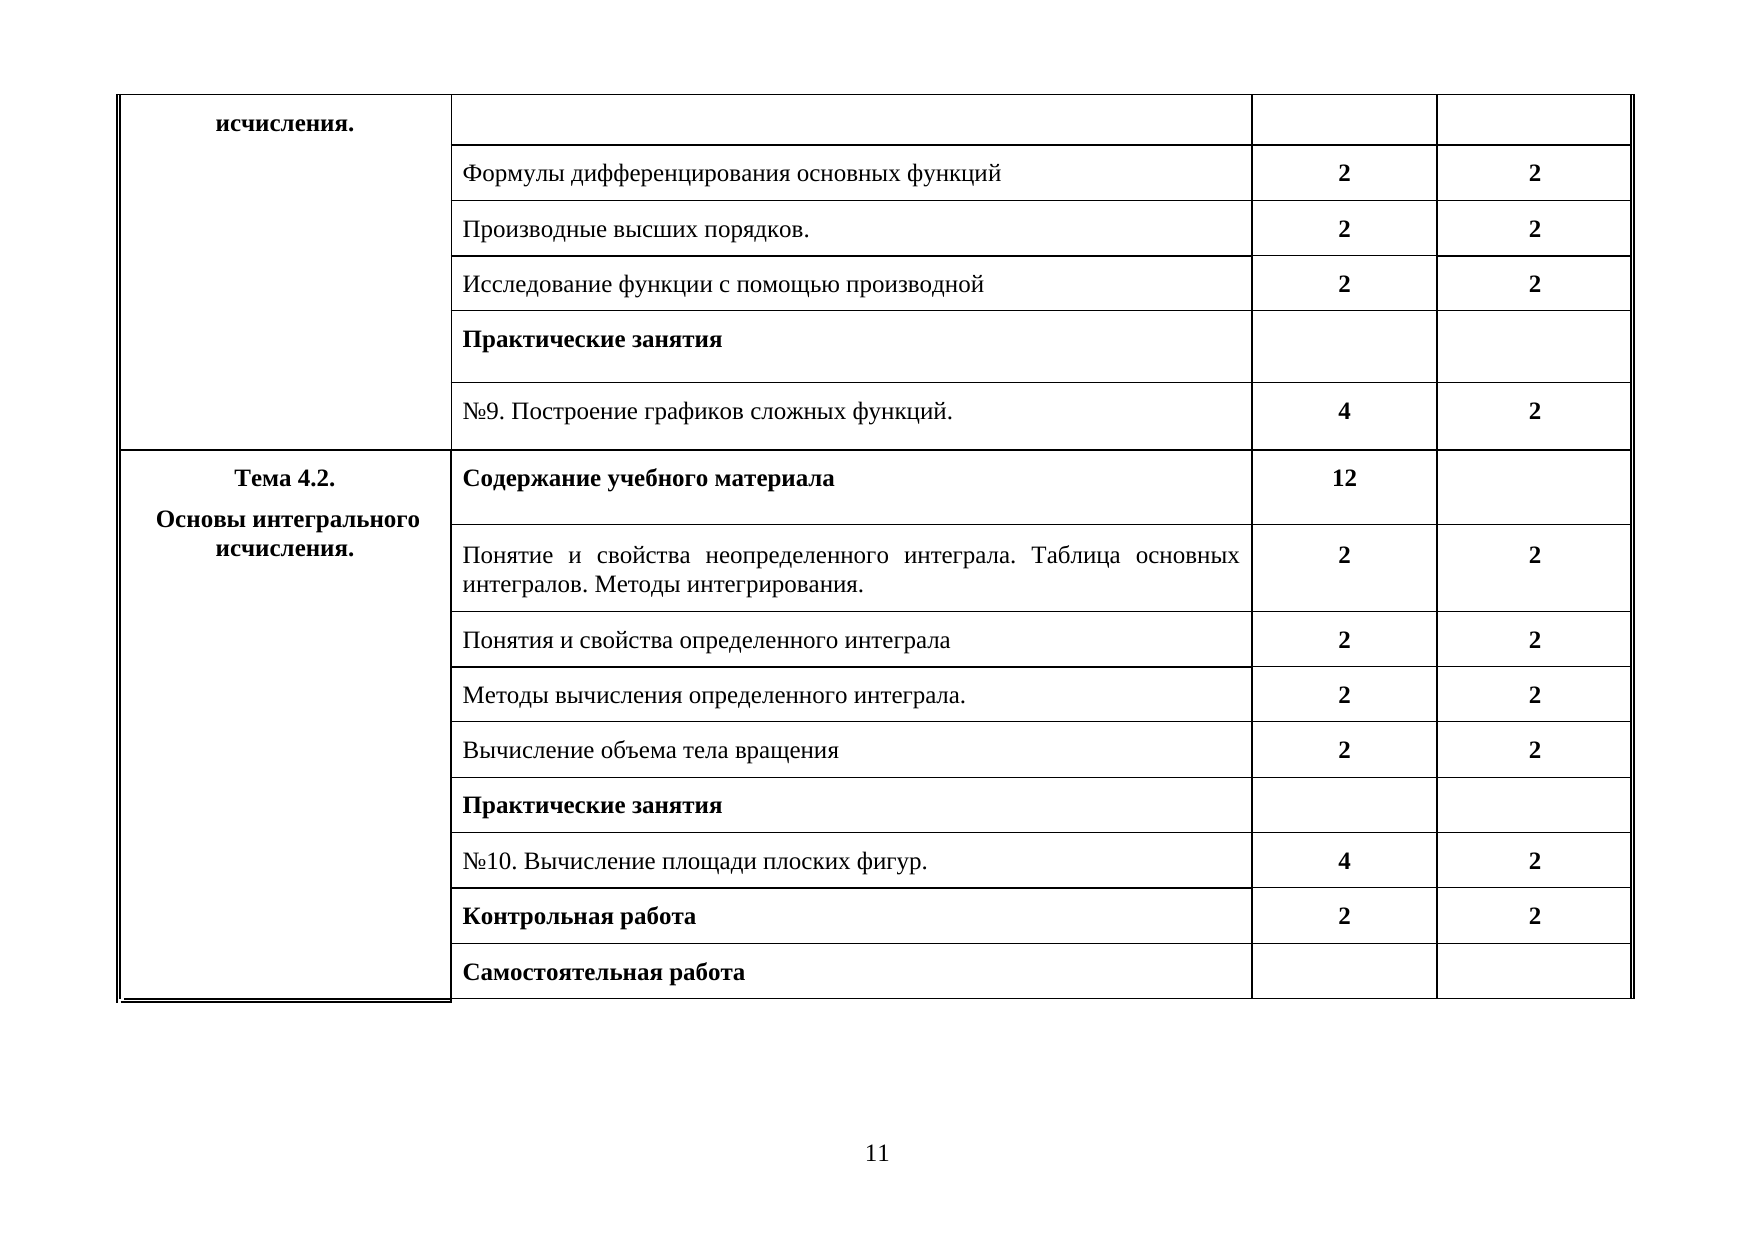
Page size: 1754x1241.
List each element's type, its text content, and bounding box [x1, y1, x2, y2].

table_cell 12 [1253, 451, 1436, 523]
table_cell 2 [1253, 888, 1436, 942]
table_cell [452, 95, 1251, 144]
table_cell 2 [1438, 95, 1630, 144]
table_cell [1253, 311, 1436, 382]
table_cell [1438, 311, 1630, 382]
table_cell 2 [1438, 146, 1630, 199]
table_cell №9. Построение графиков сложных функций. [452, 383, 1251, 449]
table_cell 2 [1253, 525, 1436, 611]
table_cell [1253, 944, 1436, 998]
table_cell 4 [1253, 383, 1436, 449]
table_cell 2 [1253, 256, 1436, 310]
table_cell 2 [1438, 888, 1630, 942]
table_cell 2 [1438, 833, 1630, 887]
table_cell 2 [1253, 146, 1436, 199]
table_cell Практические занятия [452, 778, 1251, 832]
table_cell Практические занятия [452, 311, 1251, 382]
table_cell 2 [1438, 525, 1630, 611]
table_cell Понятие и свойства неопределенного интеграла. Таблица основных интегралов. Методы интегрирования. [452, 525, 1251, 611]
table_cell 2 [1253, 95, 1436, 144]
table_cell [1438, 944, 1630, 998]
table_cell [1438, 778, 1630, 832]
table_cell Понятия и свойства определенного интеграла [452, 612, 1251, 666]
table_cell Содержание учебного материала [452, 451, 1251, 523]
table_cell Самостоятельная работа [452, 944, 1251, 998]
table_cell 2 [1253, 612, 1436, 666]
table_cell 2 [1253, 722, 1436, 777]
table_cell Методы вычисления определенного интеграла. [452, 668, 1251, 721]
table_cell [1438, 451, 1630, 523]
table_cell 4 [1253, 833, 1436, 887]
table_cell 2 [1438, 201, 1630, 255]
table_cell Вычисление объема тела вращения [452, 722, 1251, 777]
table_cell Контрольная работа [452, 889, 1251, 942]
table_cell Формулы дифференцирования основных функций [452, 146, 1251, 199]
table_cell Тема 4.2. Основы интегрального исчисления. [121, 451, 450, 998]
table_cell [1253, 778, 1436, 832]
table_cell Производные высших порядков. [452, 201, 1251, 255]
table_cell 2 [1438, 722, 1630, 777]
table_cell 2 [1438, 257, 1630, 310]
table_cell 2 [1438, 667, 1630, 721]
table_cell 2 [1253, 667, 1436, 721]
table_cell 2 [1438, 612, 1630, 666]
table_cell 2 [1438, 383, 1630, 449]
table_cell 2 [1253, 201, 1436, 255]
table_cell №10. Вычисление площади плоских фигур. [452, 833, 1251, 887]
table_cell Исследование функции с помощью производной [452, 257, 1251, 310]
